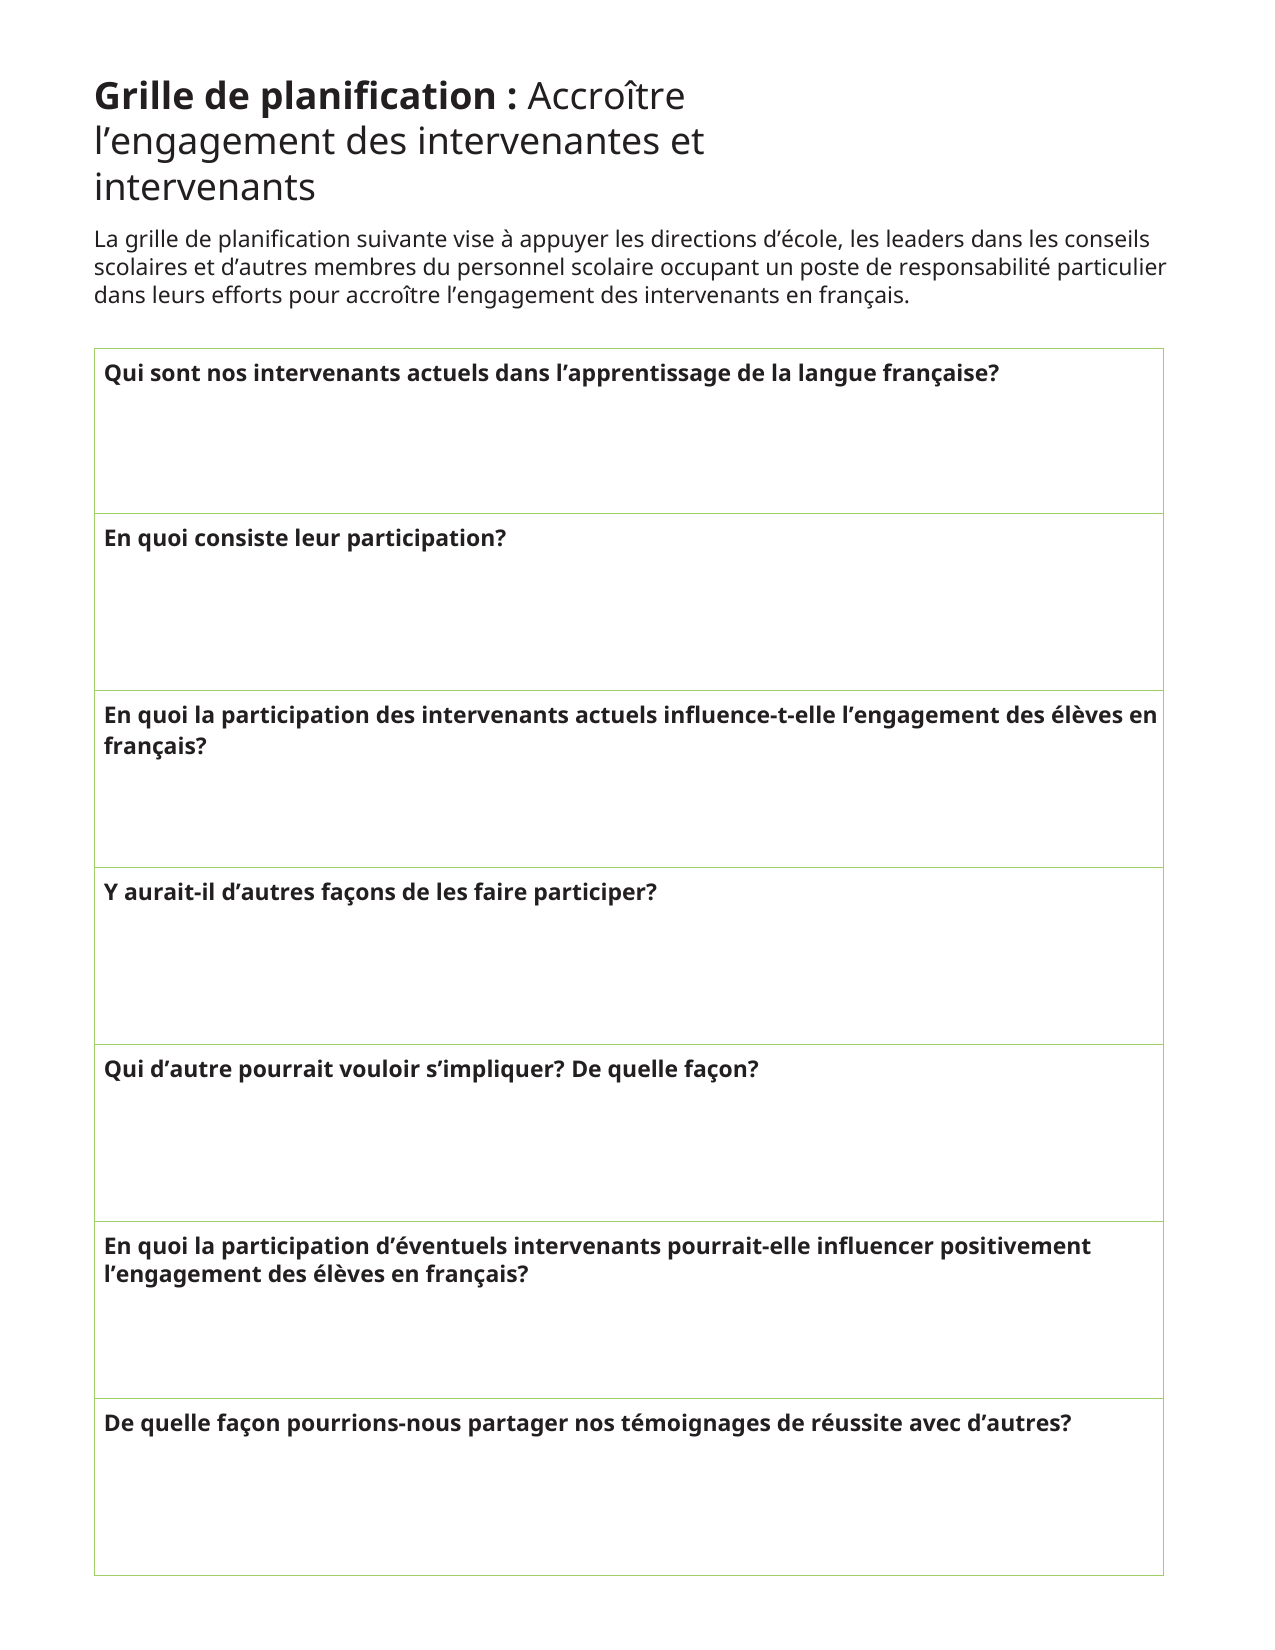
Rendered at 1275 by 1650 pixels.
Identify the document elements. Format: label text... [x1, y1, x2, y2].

table_cell Qui d’autre pourrait vouloir s’impliquer? De quelle façon? [95, 1045, 1163, 1221]
text Grille de planification : Accroître l’engagement des intervenantes et intervenants [94, 72, 919, 212]
table_cell Y aurait-il d’autres façons de les faire participer? [95, 868, 1163, 1044]
table_cell De quelle façon pourrions-nous partager nos témoignages de réussite avec d’autres? [95, 1399, 1163, 1575]
text La grille de planification suivante vise à appuyer les directions d’école, les leaders dans les conseils scolaires et d’autres membres du personnel scolaire occupant un poste de responsabilité particulier dans leurs efforts pour accroître l’engagement des intervenants en français. [94, 225, 1170, 310]
table_cell En quoi la participation des intervenants actuels influence-t-elle l’engagement des élèves en français? [95, 691, 1163, 867]
table_header Qui sont nos intervenants actuels dans l’apprentissage de la langue française? [95, 349, 1163, 513]
table_cell En quoi la participation d’éventuels intervenants pourrait-elle influencer positivement l’engagement des élèves en français? [95, 1222, 1163, 1398]
table_cell En quoi consiste leur participation? [95, 514, 1163, 690]
